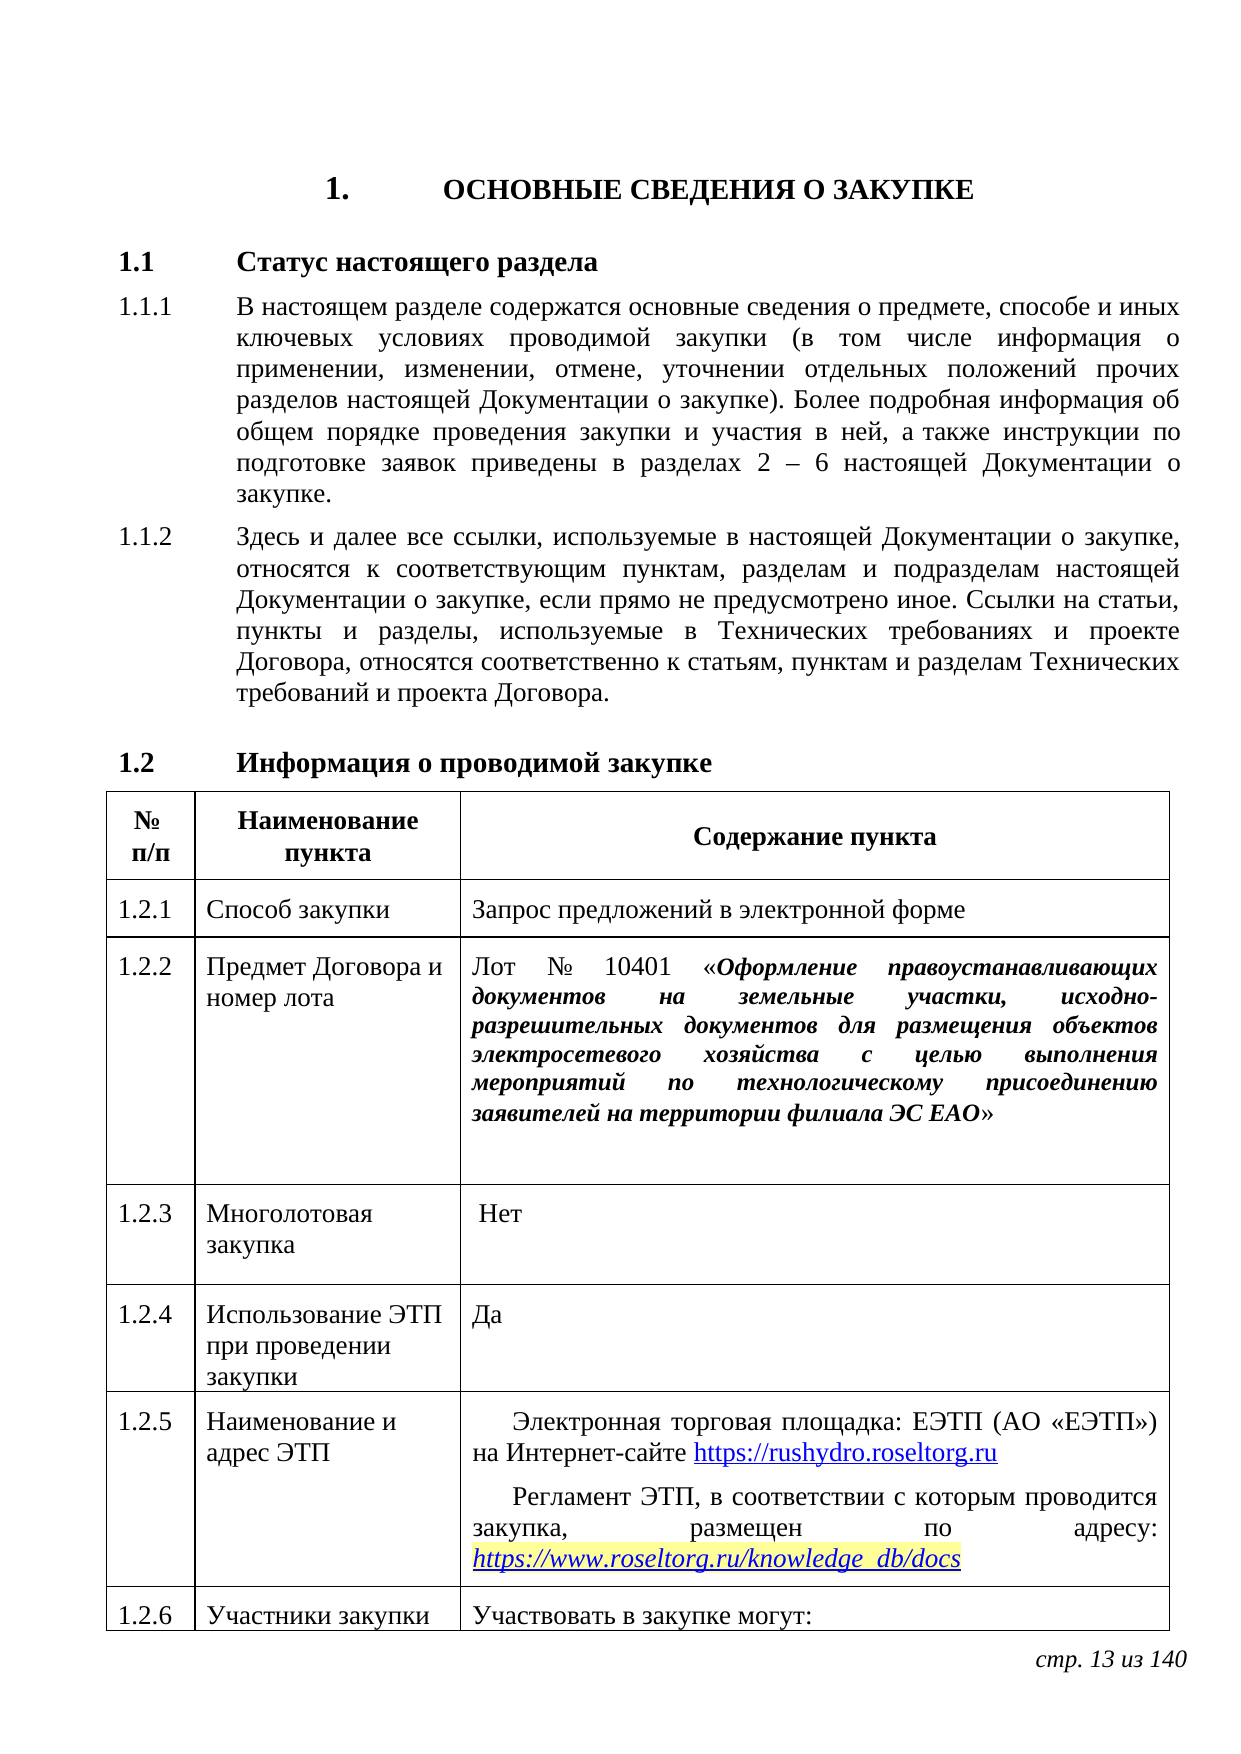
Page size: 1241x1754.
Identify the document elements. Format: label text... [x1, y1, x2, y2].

table_cell [107, 880, 194, 936]
table_cell Да [461, 1285, 1169, 1391]
subtitle Информация о проводимой закупке [118, 745, 1181, 778]
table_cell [461, 1587, 1169, 1630]
table_cell Использование ЭТП при проведении закупки [196, 1285, 460, 1391]
table_cell Нет [461, 1185, 1169, 1284]
table_cell Запрос предложений в электронной форме [461, 880, 1169, 936]
table_cell [107, 1587, 194, 1630]
table_cell [107, 1185, 194, 1284]
text Здесь и далее все ссылки, используемые в настоящей Документации о закупке, относятся к соответствующим пунктам, разделам и подразделам настоящей Документации о закупке, если прямо не предусмотрено иное. Ссылки на статьи, пункты и разделы, используемые в Технических требованиях и проекте Договора, относятся соответственно к статьям, пунктам и разделам Технических требований и проекта Договора. [118, 521, 1181, 707]
table_cell Предмет Договора и номер лота [196, 938, 460, 1183]
table_cell [107, 1392, 194, 1586]
list В настоящем разделе содержатся основные сведения о предмете, способе и иных ключевых условиях проводимой закупки (в том числе информация о применении, изменении, отмене, уточнении отдельных положений прочих разделов настоящей Документации о закупке). Более подробная информация об общем порядке проведения закупки и участия в ней, а также инструкции по подготовке заявок приведены в разделах 2 – 6 настоящей Документации о закупке. [118, 290, 1181, 508]
subtitle ОСНОВНЫЕ СВЕДЕНИЯ О ЗАКУПКЕ [118, 168, 1181, 206]
table_cell Многолотовая закупка [196, 1185, 460, 1284]
table_header № п/п [107, 792, 194, 879]
subtitle Статус настоящего раздела [118, 244, 1181, 277]
table_header Наименование пункта [196, 792, 460, 879]
table_cell Наименование и адрес ЭТП [196, 1392, 460, 1586]
table_cell Участники закупки [196, 1587, 460, 1630]
table_cell Лот № 10401 «Оформление правоустанавливающих документов на земельные участки, исходно-разрешительных документов для размещения объектов электросетевого хозяйства с целью выполнения мероприятий по технологическому присоединению заявителей на территории филиала ЭС ЕАО» [461, 938, 1169, 1183]
table_cell Способ закупки [196, 880, 460, 936]
table_cell [107, 938, 194, 1183]
table_cell [107, 1285, 194, 1391]
table_header Содержание пункта [461, 792, 1169, 879]
table_cell Электронная торговая площадка: ЕЭТП (АО «ЕЭТП») на Интернет-сайте https://rushydro.roseltorg.ru Регламент ЭТП, в соответствии с которым проводится закупка, размещен по адресу: https://www.roseltorg.ru/knowledge_db/docs [461, 1392, 1169, 1586]
